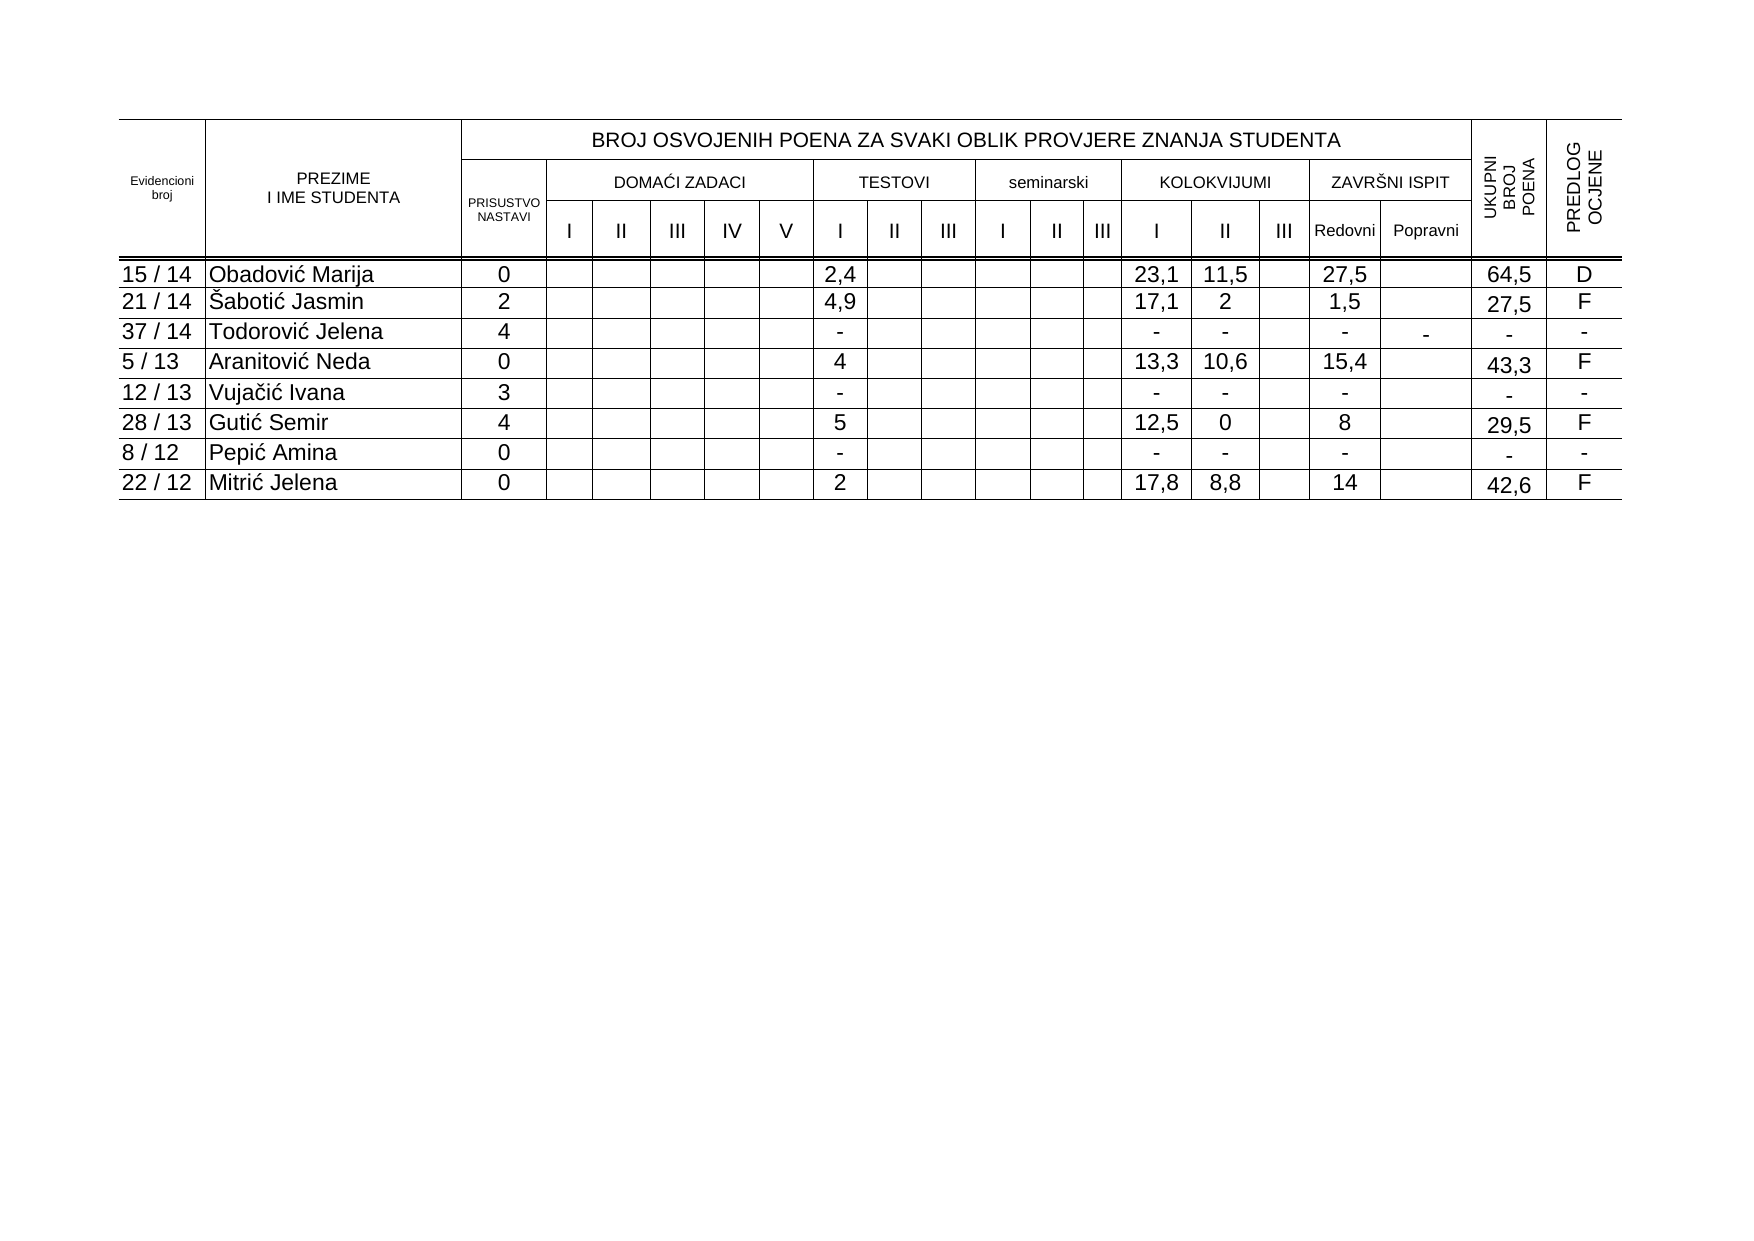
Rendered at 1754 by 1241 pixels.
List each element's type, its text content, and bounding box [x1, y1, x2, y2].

table_cell 15 / 14 [119, 261, 205, 287]
table_cell Obadović Marija [206, 261, 461, 287]
table_cell [976, 349, 1030, 378]
table_cell [760, 470, 813, 499]
table_cell [705, 409, 759, 438]
table_cell [705, 379, 759, 408]
table_cell - [1472, 439, 1546, 468]
table_cell [760, 261, 813, 287]
table_cell - [1310, 379, 1380, 408]
table_cell F [1547, 470, 1622, 499]
table_cell TESTOVI [814, 160, 975, 200]
table_cell 1,5 [1310, 288, 1380, 317]
table_cell [547, 349, 592, 378]
table_cell 2 [814, 470, 867, 499]
table_cell 64,5 [1472, 261, 1546, 287]
table_cell 0 [462, 470, 546, 499]
table_cell [1381, 349, 1471, 378]
table_cell 27,5 [1472, 288, 1546, 317]
table_cell [922, 409, 975, 438]
table_cell [1260, 261, 1309, 287]
table_cell 4 [814, 349, 867, 378]
table_cell 8,8 [1192, 470, 1259, 499]
table_cell UKUPNI BROJ POENA [1472, 120, 1546, 256]
table_cell [593, 439, 650, 468]
table_cell PREZIME I IME STUDENTA [206, 120, 461, 256]
table_cell [705, 288, 759, 317]
table_cell Aranitović Neda [206, 349, 461, 378]
table_cell PRISUSTVO NASTAVI [462, 160, 546, 256]
table_cell seminarski [976, 160, 1121, 200]
table_cell 27,5 [1310, 261, 1380, 287]
table_cell [547, 261, 592, 287]
table_cell 28 / 13 [119, 409, 205, 438]
table_cell [922, 349, 975, 378]
table_cell [1031, 349, 1083, 378]
table_cell 29,5 [1472, 409, 1546, 438]
table_cell [760, 379, 813, 408]
table_cell 11,5 [1192, 261, 1259, 287]
table_cell 17,8 [1122, 470, 1191, 499]
table_cell - [814, 439, 867, 468]
table_cell [651, 409, 704, 438]
table_cell 5 / 13 [119, 349, 205, 378]
table_cell [547, 379, 592, 408]
table_cell [705, 261, 759, 287]
table_cell [651, 470, 704, 499]
table_cell [1381, 409, 1471, 438]
table_cell - [1547, 379, 1622, 408]
table_cell 17,1 [1122, 288, 1191, 317]
table_cell [1084, 319, 1121, 348]
table_cell [705, 349, 759, 378]
table_cell [1084, 470, 1121, 499]
table_cell II [1031, 201, 1083, 256]
table_cell [922, 439, 975, 468]
table_cell [976, 409, 1030, 438]
table_cell [1084, 349, 1121, 378]
table_cell 13,3 [1122, 349, 1191, 378]
table_cell III [922, 201, 975, 256]
table_cell [1031, 319, 1083, 348]
table_cell I [976, 201, 1030, 256]
table_cell [1084, 379, 1121, 408]
table_cell F [1547, 288, 1622, 317]
table_cell Pepić Amina [206, 439, 461, 468]
table_cell Redovni [1310, 201, 1380, 256]
table_cell I [814, 201, 867, 256]
table_cell Todorović Jelena [206, 319, 461, 348]
table_cell [705, 319, 759, 348]
table_cell [1031, 379, 1083, 408]
table_cell [922, 470, 975, 499]
table_cell [760, 349, 813, 378]
table_cell 12,5 [1122, 409, 1191, 438]
table_cell 21 / 14 [119, 288, 205, 317]
table_cell III [1084, 201, 1121, 256]
table_cell DOMAĆI ZADACI [547, 160, 813, 200]
table_cell - [814, 319, 867, 348]
table_cell [922, 319, 975, 348]
table_cell [1084, 288, 1121, 317]
table_cell BROJ OSVOJENIH POENA ZA SVAKI OBLIK PROVJERE ZNANJA STUDENTA [462, 120, 1471, 159]
table_cell 0 [462, 349, 546, 378]
table_cell [976, 470, 1030, 499]
table_cell 22 / 12 [119, 470, 205, 499]
table_cell [1031, 470, 1083, 499]
table_cell [1381, 439, 1471, 468]
table_cell ZAVRŠNI ISPIT [1310, 160, 1471, 200]
table_cell F [1547, 349, 1622, 378]
table_cell II [868, 201, 921, 256]
table_cell - [1381, 319, 1471, 348]
table_cell [976, 379, 1030, 408]
table_cell [1381, 470, 1471, 499]
table_cell [868, 288, 921, 317]
table_cell [868, 349, 921, 378]
table_cell [1381, 288, 1471, 317]
table_cell 2 [1192, 288, 1259, 317]
table_cell - [1122, 439, 1191, 468]
table_cell 2 [462, 288, 546, 317]
table_cell Gutić Semir [206, 409, 461, 438]
table_cell - [814, 379, 867, 408]
table_cell [1031, 409, 1083, 438]
table_cell [1084, 261, 1121, 287]
table_cell F [1547, 409, 1622, 438]
table_cell 5 [814, 409, 867, 438]
table_cell - [1547, 319, 1622, 348]
table_cell 8 / 12 [119, 439, 205, 468]
table_cell [1084, 439, 1121, 468]
table_cell [976, 288, 1030, 317]
table_cell Popravni [1381, 201, 1471, 256]
table_cell III [1260, 201, 1309, 256]
table_cell 42,6 [1472, 470, 1546, 499]
table_cell - [1192, 439, 1259, 468]
table_cell [868, 409, 921, 438]
table_cell [868, 319, 921, 348]
table_cell [868, 261, 921, 287]
table_cell [922, 288, 975, 317]
table_cell [1260, 439, 1309, 468]
table_cell 0 [1192, 409, 1259, 438]
table_cell [705, 470, 759, 499]
table_cell [760, 439, 813, 468]
table_cell PREDLOG OCJENE [1547, 120, 1622, 256]
table_cell [1260, 379, 1309, 408]
table_cell [651, 288, 704, 317]
table_cell 12 / 13 [119, 379, 205, 408]
table_cell D [1547, 261, 1622, 287]
table_cell [922, 379, 975, 408]
table_cell [760, 319, 813, 348]
table_cell I [1122, 201, 1191, 256]
table_cell III [651, 201, 704, 256]
table_cell [1381, 261, 1471, 287]
table_cell [593, 288, 650, 317]
table_cell - [1122, 319, 1191, 348]
table_cell [593, 349, 650, 378]
table_cell [1031, 288, 1083, 317]
table_cell [1260, 470, 1309, 499]
table_cell 15,4 [1310, 349, 1380, 378]
table_cell II [593, 201, 650, 256]
table_cell - [1472, 319, 1546, 348]
table_cell - [1122, 379, 1191, 408]
table_cell - [1192, 319, 1259, 348]
table_cell V [760, 201, 813, 256]
table_cell 2,4 [814, 261, 867, 287]
table_cell [593, 470, 650, 499]
table_cell [1260, 319, 1309, 348]
table_cell 14 [1310, 470, 1380, 499]
table_cell [651, 261, 704, 287]
table_cell IV [705, 201, 759, 256]
table_cell [1381, 379, 1471, 408]
table_cell [1260, 288, 1309, 317]
table_cell [868, 470, 921, 499]
table_cell [760, 288, 813, 317]
table_cell [547, 288, 592, 317]
table_cell [651, 319, 704, 348]
table_cell - [1310, 439, 1380, 468]
table_cell Evidencioni broj [119, 120, 205, 256]
table_cell [593, 409, 650, 438]
table_cell KOLOKVIJUMI [1122, 160, 1309, 200]
table_cell [976, 319, 1030, 348]
table_cell 4 [462, 409, 546, 438]
table_cell [651, 349, 704, 378]
table_cell [1260, 409, 1309, 438]
table_cell 43,3 [1472, 349, 1546, 378]
table_cell [547, 470, 592, 499]
table_cell II [1192, 201, 1259, 256]
table_cell 37 / 14 [119, 319, 205, 348]
table_cell [1260, 349, 1309, 378]
table_cell - [1192, 379, 1259, 408]
table_cell - [1472, 379, 1546, 408]
table_cell [868, 439, 921, 468]
table_cell [651, 379, 704, 408]
table_cell [705, 439, 759, 468]
table_cell Mitrić Jelena [206, 470, 461, 499]
table_cell [976, 261, 1030, 287]
table_cell [760, 409, 813, 438]
table_cell [547, 319, 592, 348]
table_cell [1084, 409, 1121, 438]
table_cell [547, 439, 592, 468]
table_cell 4 [462, 319, 546, 348]
table_cell 0 [462, 439, 546, 468]
table_cell [976, 439, 1030, 468]
table_cell [922, 261, 975, 287]
table_cell 10,6 [1192, 349, 1259, 378]
table_cell 4,9 [814, 288, 867, 317]
table_cell [1031, 439, 1083, 468]
table_cell 3 [462, 379, 546, 408]
table_cell I [547, 201, 592, 256]
table_cell 23,1 [1122, 261, 1191, 287]
table_cell [651, 439, 704, 468]
table_cell Šabotić Jasmin [206, 288, 461, 317]
table_cell [593, 261, 650, 287]
table_cell - [1310, 319, 1380, 348]
table_cell 8 [1310, 409, 1380, 438]
table_cell [547, 409, 592, 438]
table_cell Vujačić Ivana [206, 379, 461, 408]
table_cell [868, 379, 921, 408]
table_cell [1031, 261, 1083, 287]
table_cell [593, 319, 650, 348]
table_cell [593, 379, 650, 408]
table_cell - [1547, 439, 1622, 468]
table_cell 0 [462, 261, 546, 287]
